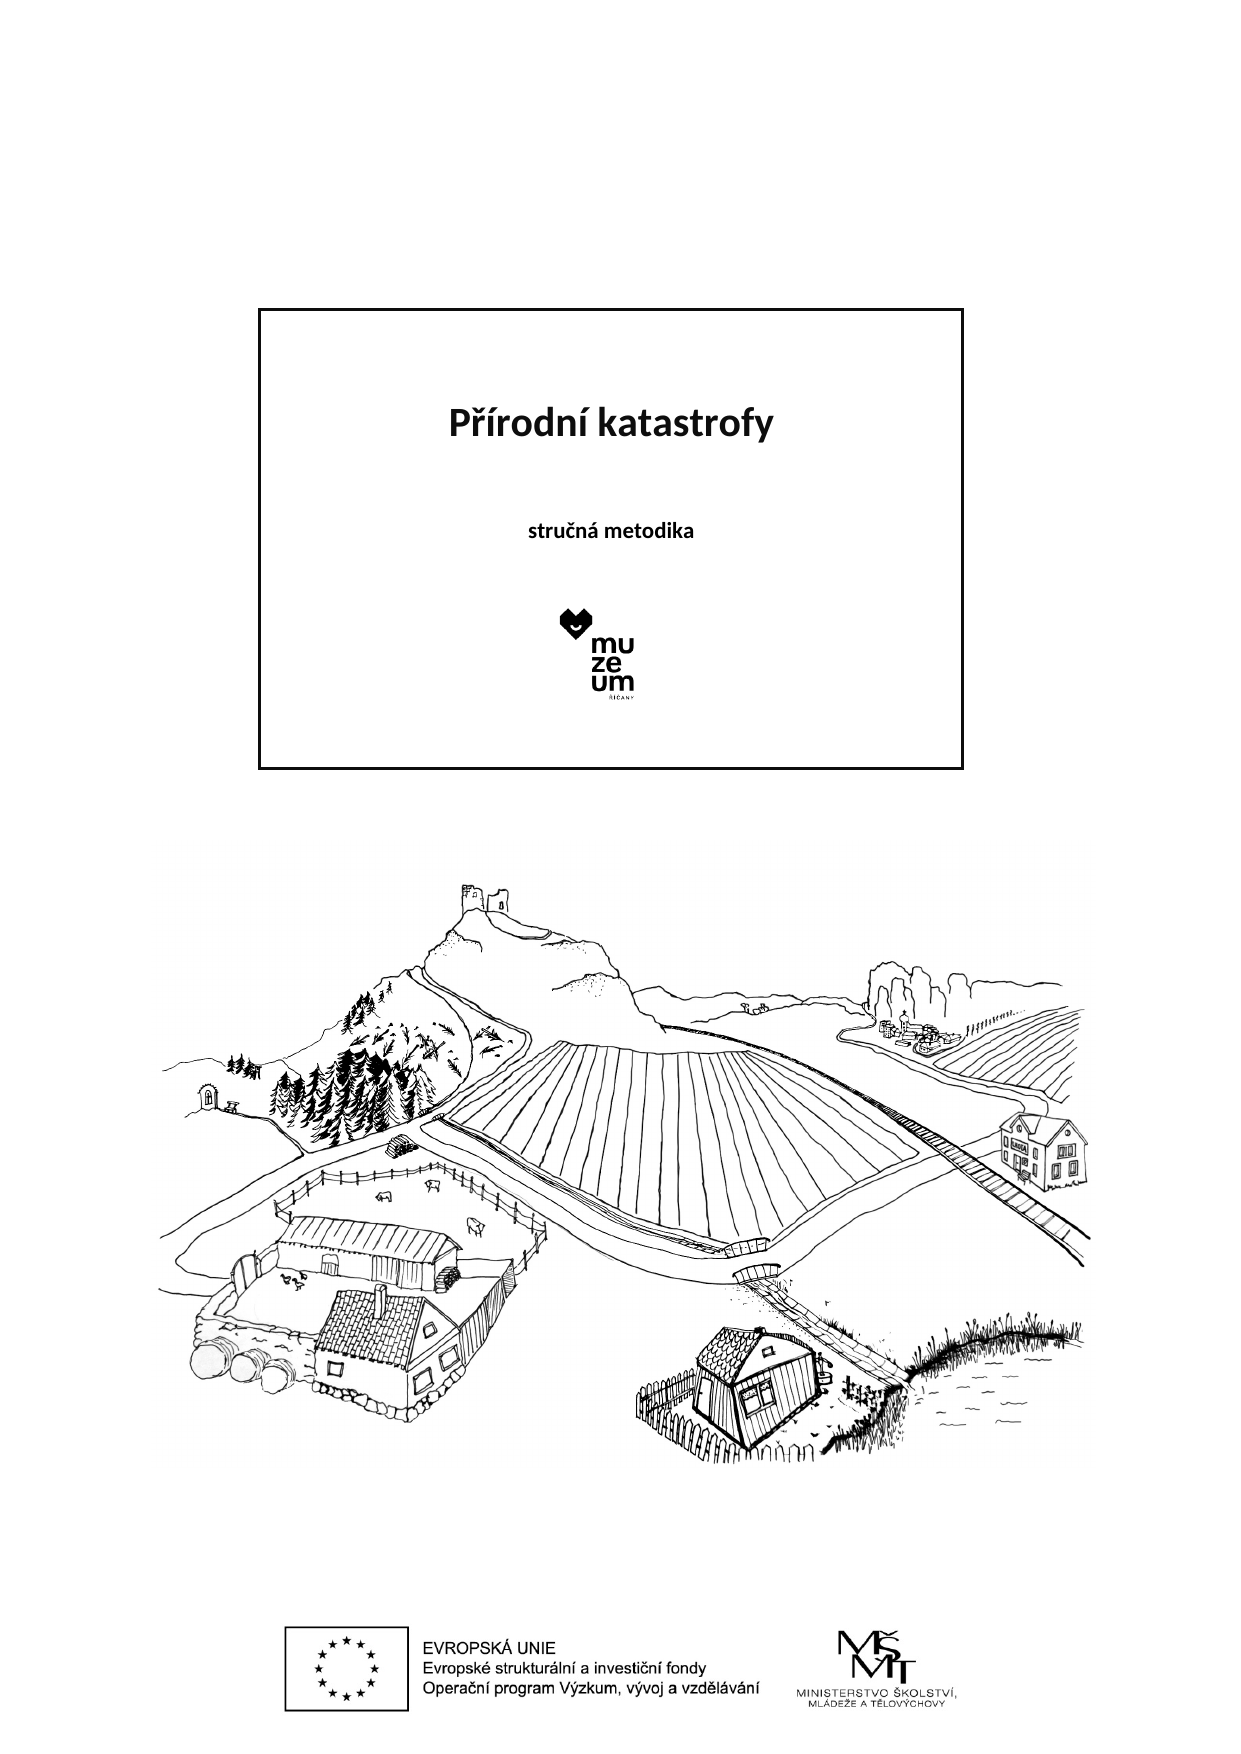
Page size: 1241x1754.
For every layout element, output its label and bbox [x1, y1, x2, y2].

picture [242, 1584, 998, 1753]
picture [516, 569, 677, 730]
